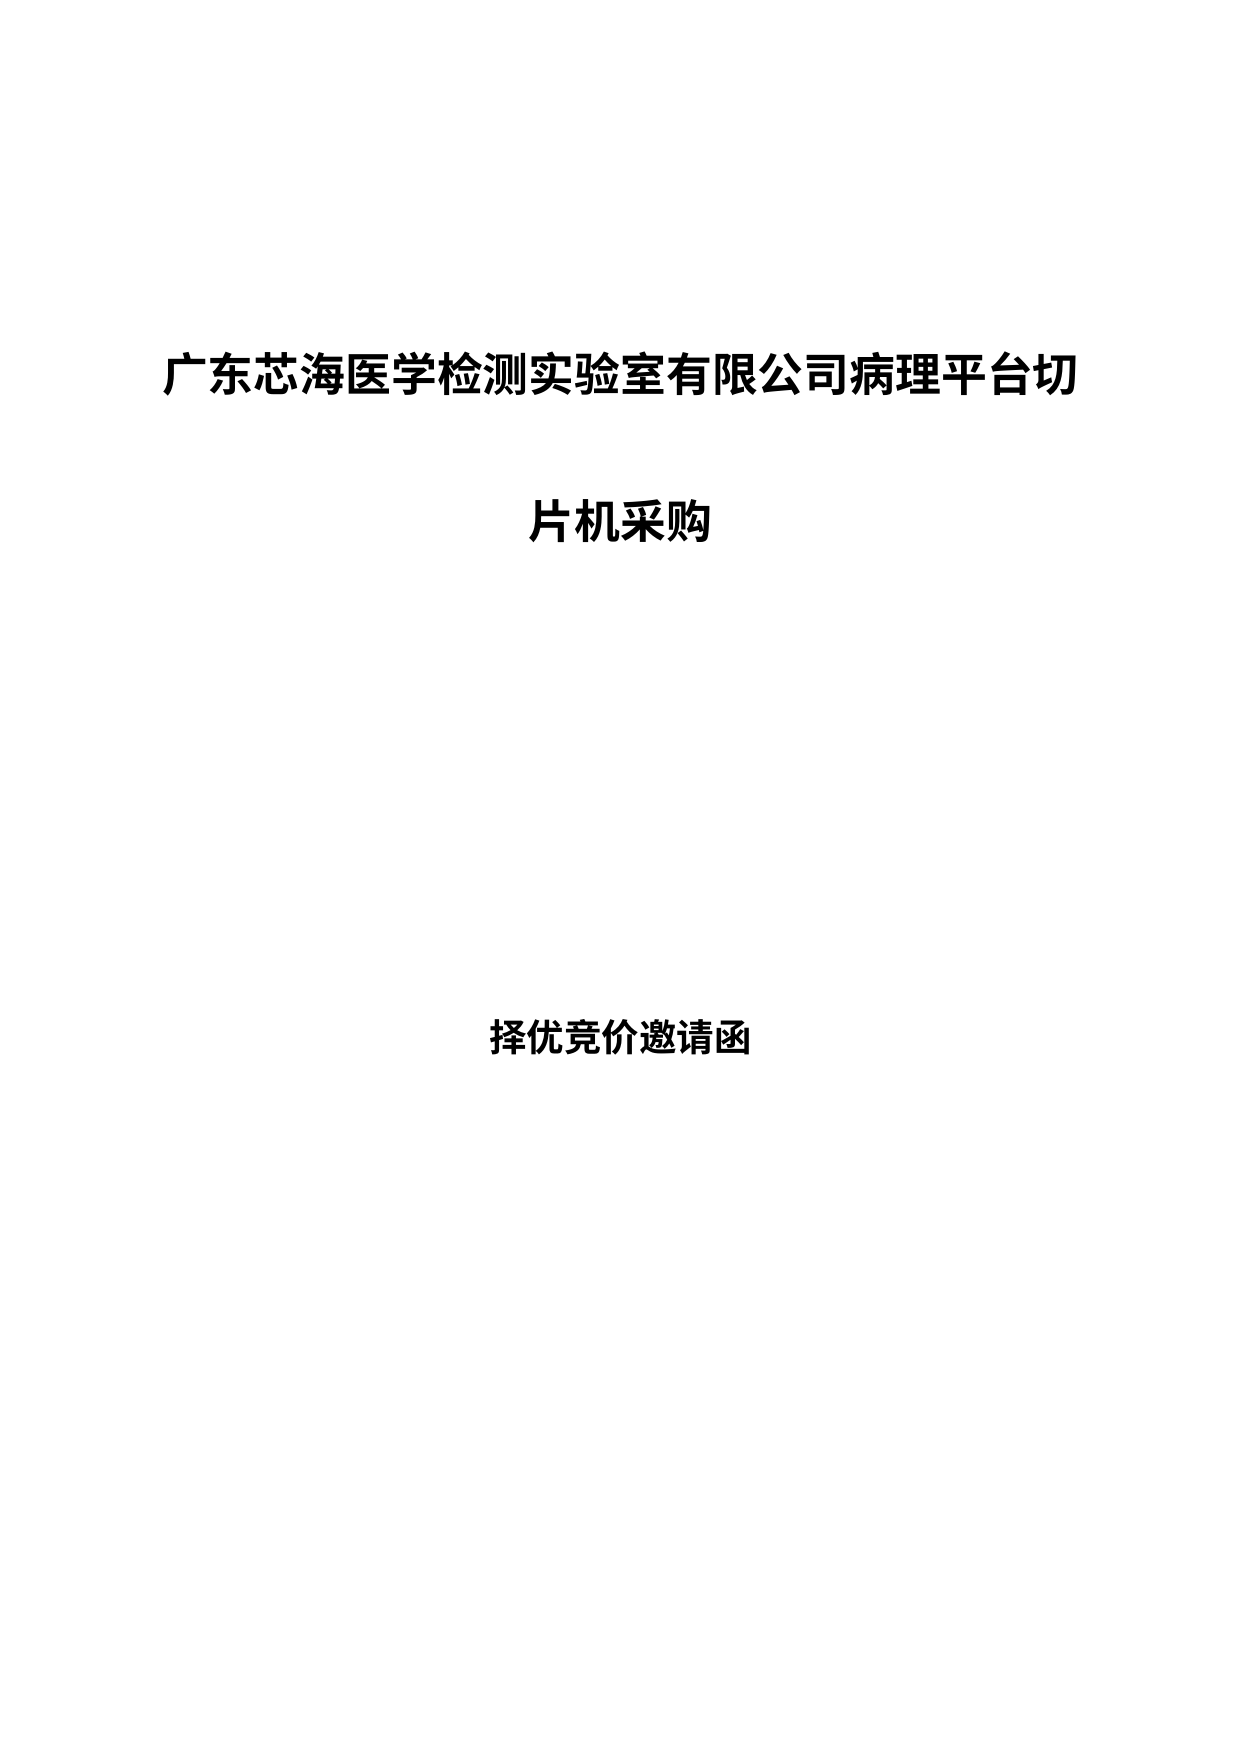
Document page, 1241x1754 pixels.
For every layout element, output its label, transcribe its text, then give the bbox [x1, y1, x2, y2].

subtitle 择优竞价邀请函 [148, 1002, 1092, 1067]
text 广东芯海医学检测实验室有限公司病理平台切片机采购 [148, 323, 1092, 567]
